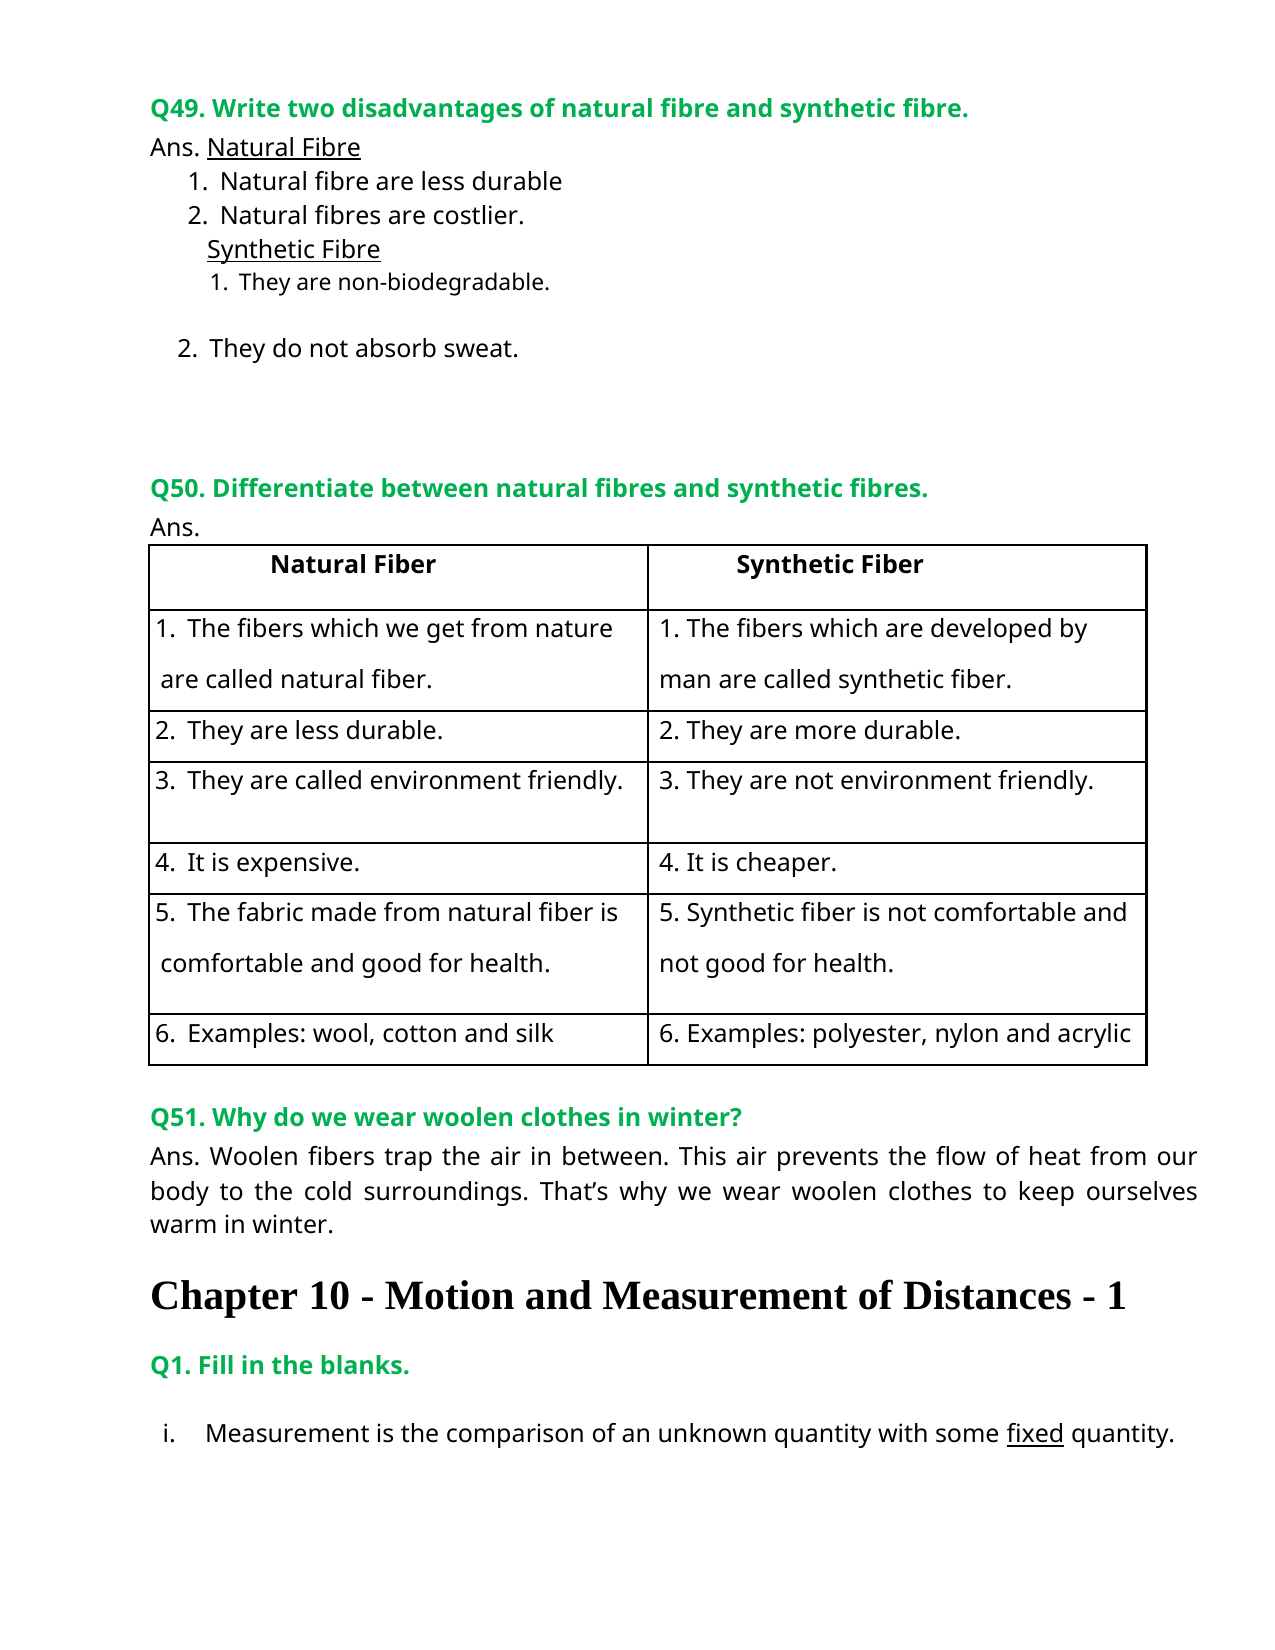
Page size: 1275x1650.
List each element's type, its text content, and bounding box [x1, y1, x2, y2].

table_cell 1. The fibers which are developed by man are called synthetic fiber. [649, 611, 1145, 710]
table_cell 3. They are called environment friendly. [150, 763, 647, 842]
text Ans. Woolen fibers trap the air in between. This air prevents the flow of heat from our body to the cold surroundings. That’s why we wear woolen clothes to keep ourselves warm in winter. [150, 1139, 1200, 1241]
subtitle Q49. Write two disadvantages of natural fibre and synthetic fibre. [150, 90, 1200, 124]
table_header Synthetic Fiber [649, 546, 1145, 609]
text 1. Natural fibre are less durable [187, 163, 1200, 198]
table_cell 4. It is cheaper. [649, 844, 1145, 892]
text Ans. [150, 510, 1200, 544]
table_cell 6. Examples: wool, cotton and silk [150, 1015, 647, 1064]
subtitle Q51. Why do we wear woolen clothes in winter? [150, 1100, 1200, 1134]
table_cell 4. It is expensive. [150, 844, 647, 892]
text 2. Natural fibres are costlier. [187, 198, 1200, 232]
table_cell 3. They are not environment friendly. [649, 763, 1145, 842]
subtitle Q1. Fill in the blanks. [150, 1347, 1200, 1382]
table_cell 5. The fabric made from natural fiber is comfortable and good for health. [150, 895, 647, 1013]
table_cell 2. They are more durable. [649, 712, 1145, 761]
text 2. They do not absorb sweat. [112, 331, 1200, 365]
subtitle Chapter 10 - Motion and Measurement of Distances - 1 [150, 1270, 1200, 1318]
table_header Natural Fiber [150, 546, 647, 609]
text 1. They are non-biodegradable. [150, 266, 1200, 297]
subtitle Q50. Differentiate between natural fibres and synthetic fibres. [150, 471, 1200, 505]
text i. Measurement is the comparison of an unknown quantity with some fixed quantity. [75, 1416, 1200, 1450]
text Ans. Natural Fibre [150, 129, 1200, 163]
text Synthetic Fibre [159, 232, 1200, 266]
table_cell 6. Examples: polyester, nylon and acrylic [649, 1015, 1145, 1064]
table_cell 1. The fibers which we get from nature are called natural fiber. [150, 611, 647, 710]
table_cell 5. Synthetic fiber is not comfortable and not good for health. [649, 895, 1145, 1013]
table_cell 2. They are less durable. [150, 712, 647, 761]
